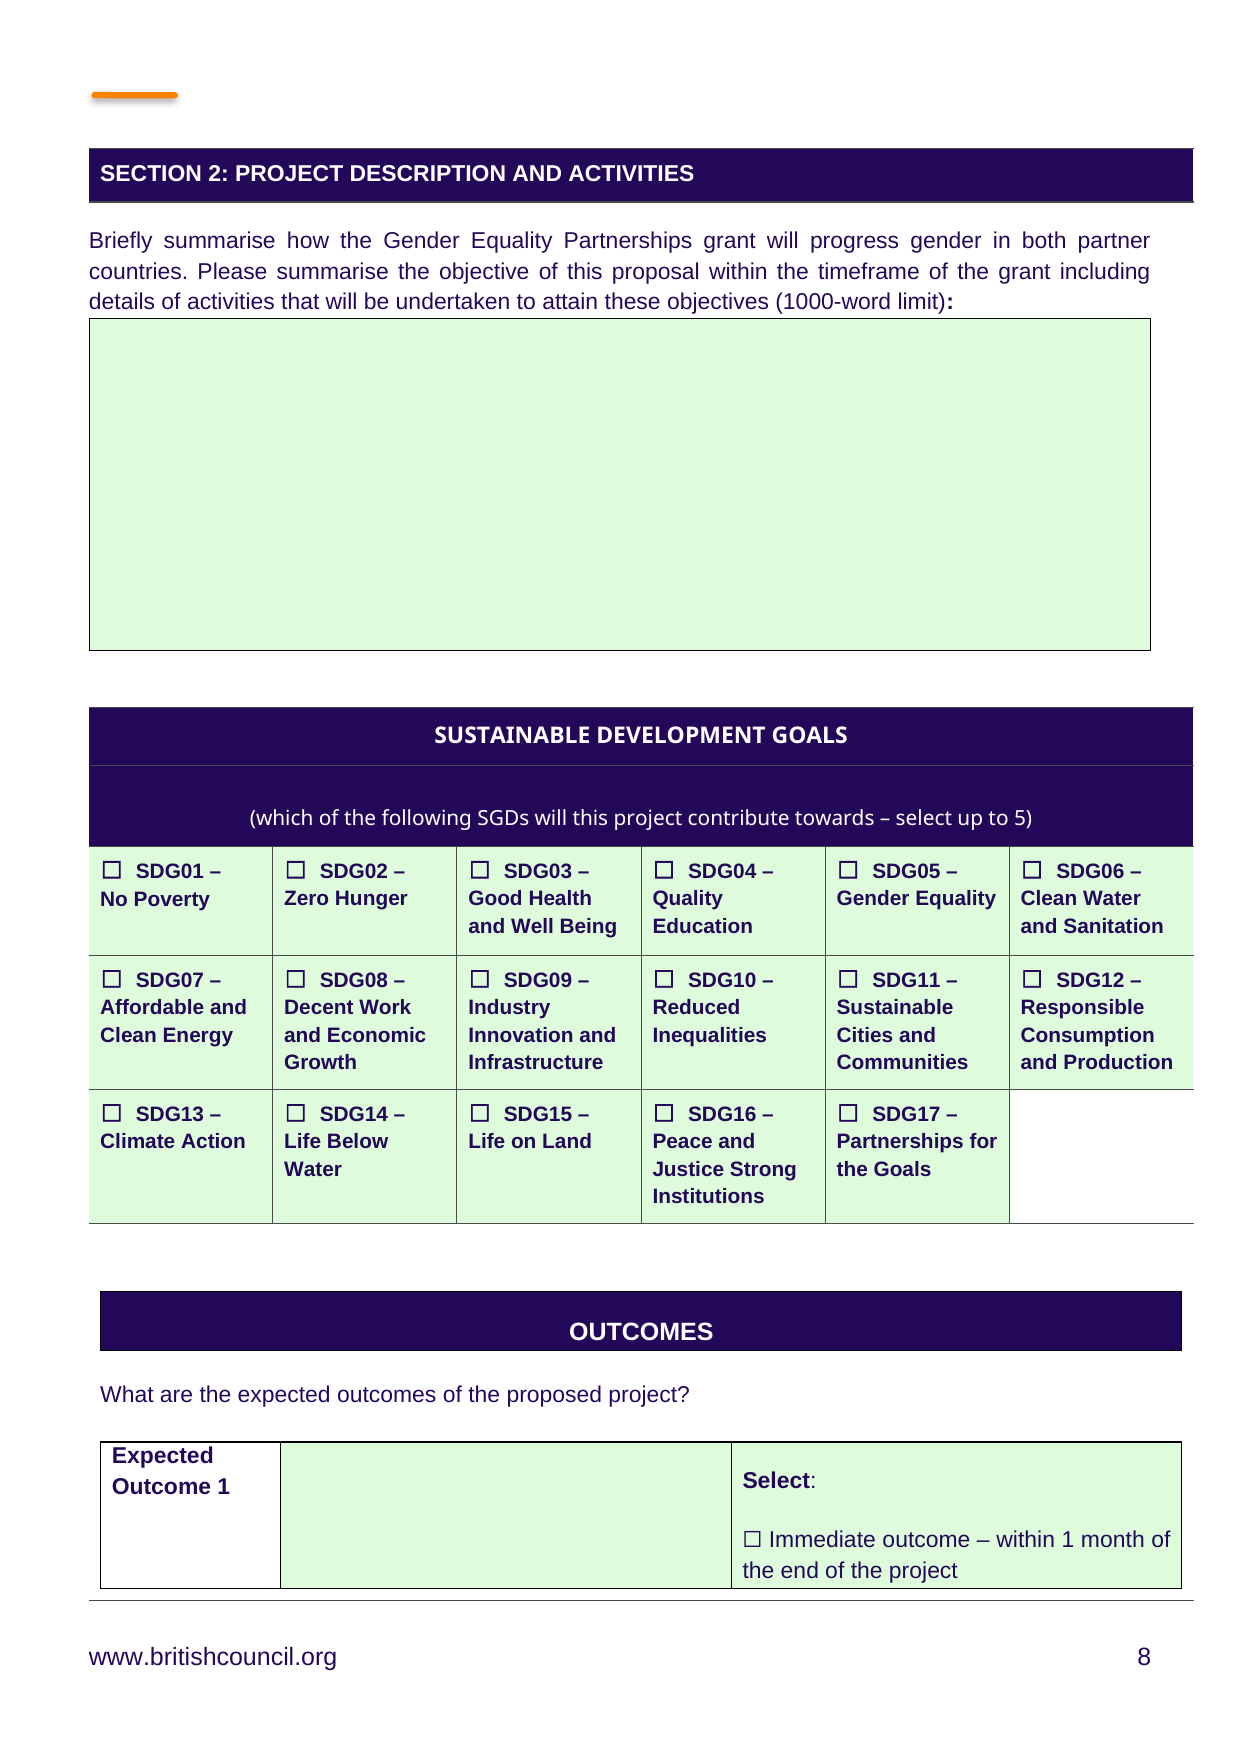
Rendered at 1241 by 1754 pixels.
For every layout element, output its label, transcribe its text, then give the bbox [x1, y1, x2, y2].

table_header SUSTAINABLE DEVELOPMENT GOALS [89, 708, 1193, 765]
table_cell SDG11 – Sustainable Cities and Communities [826, 956, 1009, 1089]
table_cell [89, 1224, 1193, 1600]
table_cell SDG06 – Clean Water and Sanitation [1010, 847, 1193, 955]
table_cell SDG10 – Reduced Inequalities [642, 956, 825, 1089]
table_cell SDG02 – Zero Hunger [273, 847, 456, 955]
table_cell SDG03 – Good Health and Well Being [457, 847, 641, 955]
table_cell SDG04 – Quality Education [642, 847, 825, 955]
table_cell SDG15 – Life on Land [457, 1090, 641, 1223]
table_cell SDG14 – Life Below Water [273, 1090, 456, 1223]
table_cell SDG17 – Partnerships for the Goals [826, 1090, 1009, 1223]
table_header [90, 319, 1150, 650]
table_header SECTION 2: PROJECT DESCRIPTION AND ACTIVITIES [89, 149, 1193, 201]
text Briefly summarise how the Gender Equality Partnerships grant will progress gender in both partner countries. Please summarise the objective of this proposal within the timeframe of the grant including details of activities that will be undertaken to attain these objectives (1000-word limit): [89, 227, 1152, 314]
table_cell SDG01 – No Poverty [89, 847, 272, 955]
table_cell SDG13 – Climate Action [89, 1090, 272, 1223]
table_cell SDG05 – Gender Equality [826, 847, 1009, 955]
table_cell [1010, 1090, 1193, 1223]
table_cell SDG09 – Industry Innovation and Infrastructure [457, 956, 641, 1089]
table_cell SDG12 – Responsible Consumption and Production [1010, 956, 1193, 1089]
table_cell SDG07 – Affordable and Clean Energy [89, 956, 272, 1089]
table_cell SDG08 – Decent Work and Economic Growth [273, 956, 456, 1089]
table_cell (which of the following SGDs will this project contribute towards – select up to 5) [89, 766, 1193, 846]
table_cell SDG16 – Peace and Justice Strong Institutions [642, 1090, 825, 1223]
